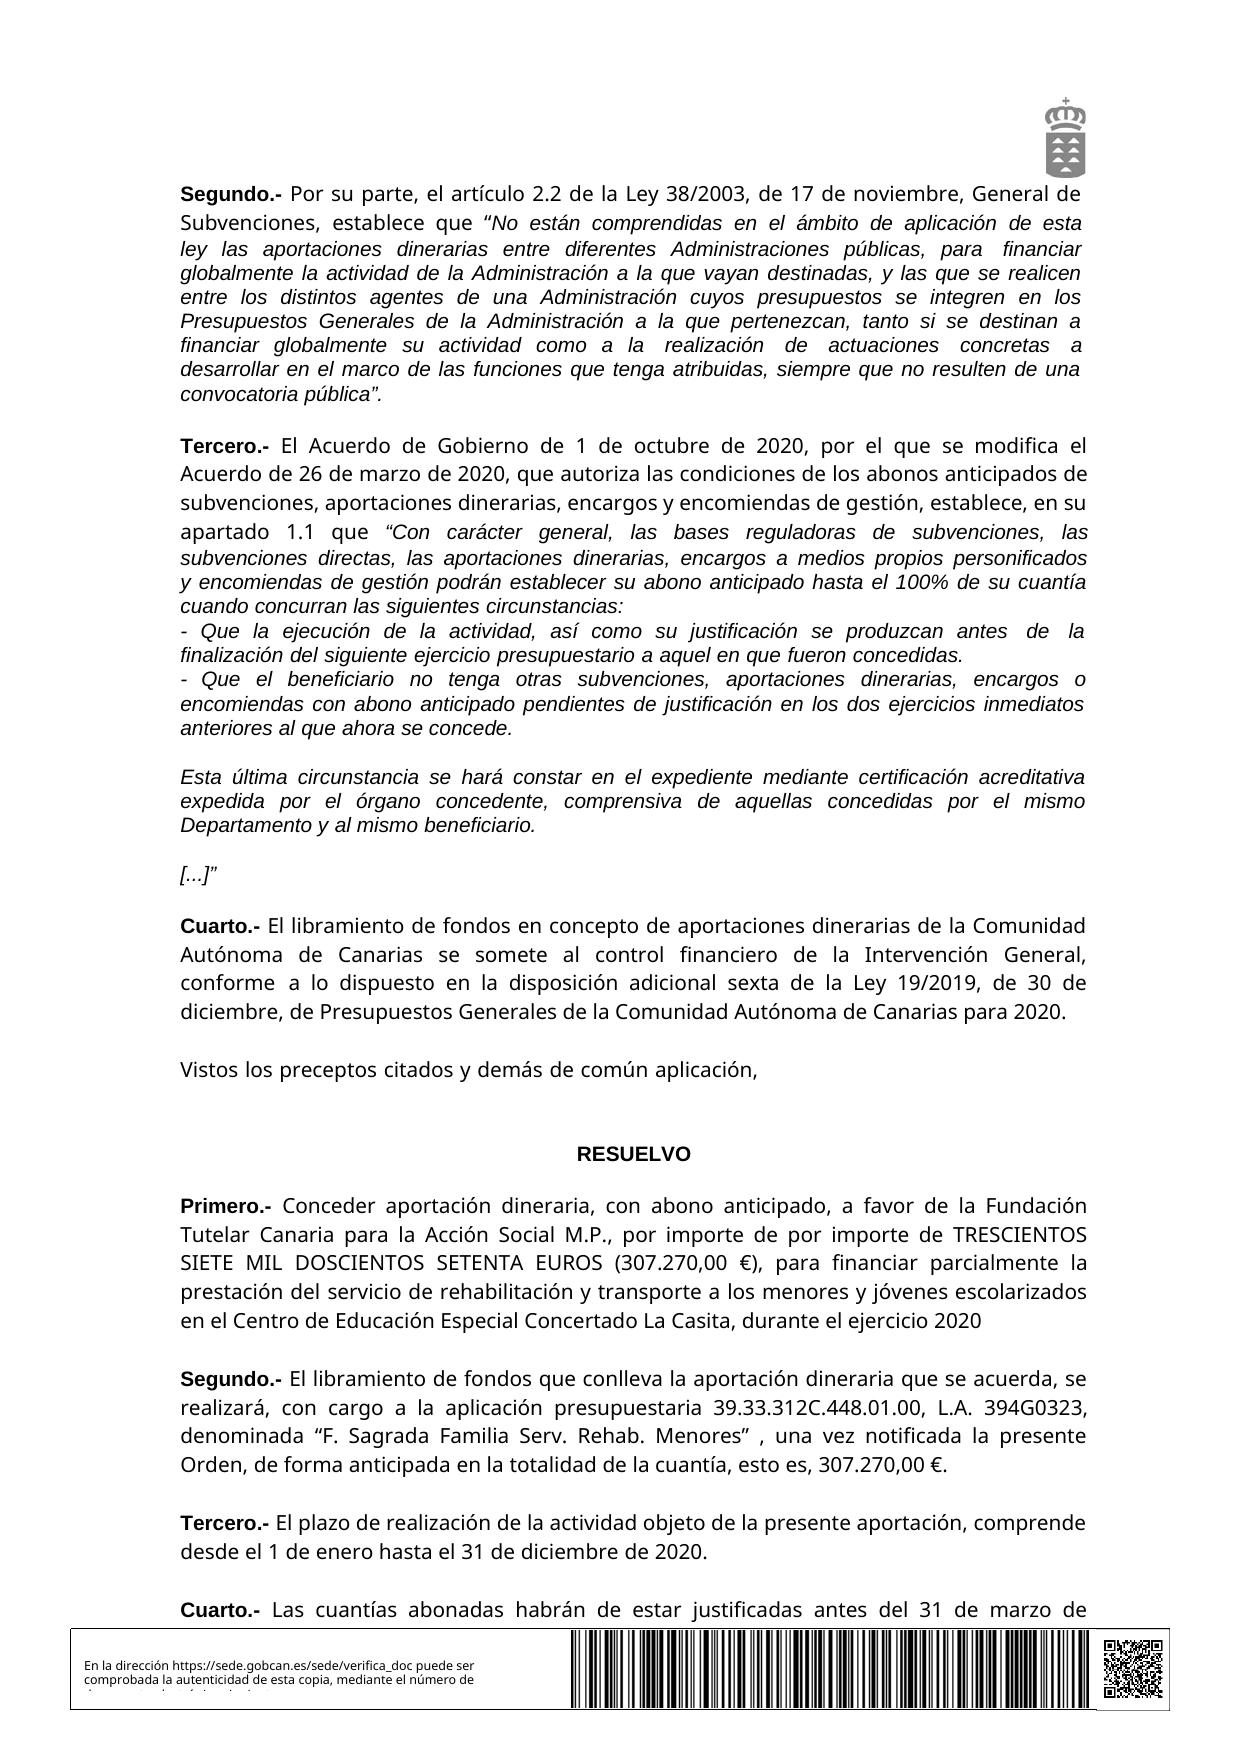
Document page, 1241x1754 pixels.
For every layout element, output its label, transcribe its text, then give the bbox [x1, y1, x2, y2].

text Cuarto.- El libramiento de fondos en concepto de aportaciones dinerarias de la Comunidad Autónoma de Canarias se somete al control financiero de la Intervención General, conforme a lo dispuesto en la disposición adicional sexta de la Ley 19/2019, de 30 de diciembre, de Presupuestos Generales de la Comunidad Autónoma de Canarias para 2020. [180, 911, 1087, 1025]
picture [571, 1630, 1089, 1708]
text Segundo.- Por su parte, el artículo 2.2 de la Ley 38/2003, de 17 de noviembre, General de Subvenciones, establece que “No están comprendidas en el ámbito de aplicación de esta ley las aportaciones dinerarias entre diferentes Administraciones públicas, para financiar globalmente la actividad de la Administración a la que vayan destinadas, y las que se realicen entre los distintos agentes de una Administración cuyos presupuestos se integren en los Presupuestos Generales de la Administración a la que pertenezcan, tanto si se destinan a financiar globalmente su actividad como a la realización de actuaciones concretas a desarrollar en el marco de las funciones que tenga atribuidas, siempre que no resulten de una convocatoria pública”. [180, 179, 1082, 405]
text Vistos los preceptos citados y demás de común aplicación, [180, 1055, 1182, 1083]
text Esta última circunstancia se hará constar en el expediente mediante certificación acreditativa expedida por el órgano concedente, comprensiva de aquellas concedidas por el mismo Departamento y al mismo beneficiario. [180, 764, 1086, 837]
text [...]” [180, 862, 1182, 886]
picture [1045, 97, 1086, 178]
list Que el beneficiario no tenga otras subvenciones, aportaciones dinerarias, encargos o encomiendas con abono anticipado pendientes de justificación en los dos ejercicios inmediatos anteriores al que ahora se concede. [180, 667, 1086, 739]
text Primero.- Conceder aportación dineraria, con abono anticipado, a favor de la Fundación Tutelar Canaria para la Acción Social M.P., por importe de por importe de TRESCIENTOS SIETE MIL DOSCIENTOS SETENTA EUROS (307.270,00 €), para financiar parcialmente la prestación del servicio de rehabilitación y transporte a los menores y jóvenes escolarizados en el Centro de Educación Especial Concertado La Casita, durante el ejercicio 2020 [180, 1191, 1088, 1334]
text Tercero.- El plazo de realización de la actividad objeto de la presente aportación, comprende desde el 1 de enero hasta el 31 de diciembre de 2020. [180, 1508, 1087, 1566]
picture [1096, 1628, 1170, 1711]
subtitle RESUELVO [476, 1142, 792, 1166]
list Que la ejecución de la actividad, así como su justificación se produzcan antes de la finalización del siguiente ejercicio presupuestario a aquel en que fueron concedidas. [180, 619, 1085, 667]
text Tercero.- El Acuerdo de Gobierno de 1 de octubre de 2020, por el que se modifica el Acuerdo de 26 de marzo de 2020, que autoriza las condiciones de los abonos anticipados de subvenciones, aportaciones dinerarias, encargos y encomiendas de gestión, establece, en su apartado 1.1 que “Con carácter general, las bases reguladoras de subvenciones, las subvenciones directas, las aportaciones dinerarias, encargos a medios propios personificados y encomiendas de gestión podrán establecer su abono anticipado hasta el 100% de su cuantía cuando concurran las siguientes circunstancias: [180, 431, 1088, 618]
text Segundo.- El libramiento de fondos que conlleva la aportación dineraria que se acuerda, se realizará, con cargo a la aplicación presupuestaria 39.33.312C.448.01.00, L.A. 394G0323, denominada “F. Sagrada Familia Serv. Rehab. Menores” , una vez notificada la presente Orden, de forma anticipada en la totalidad de la cuantía, esto es, 307.270,00 €. [180, 1364, 1088, 1478]
